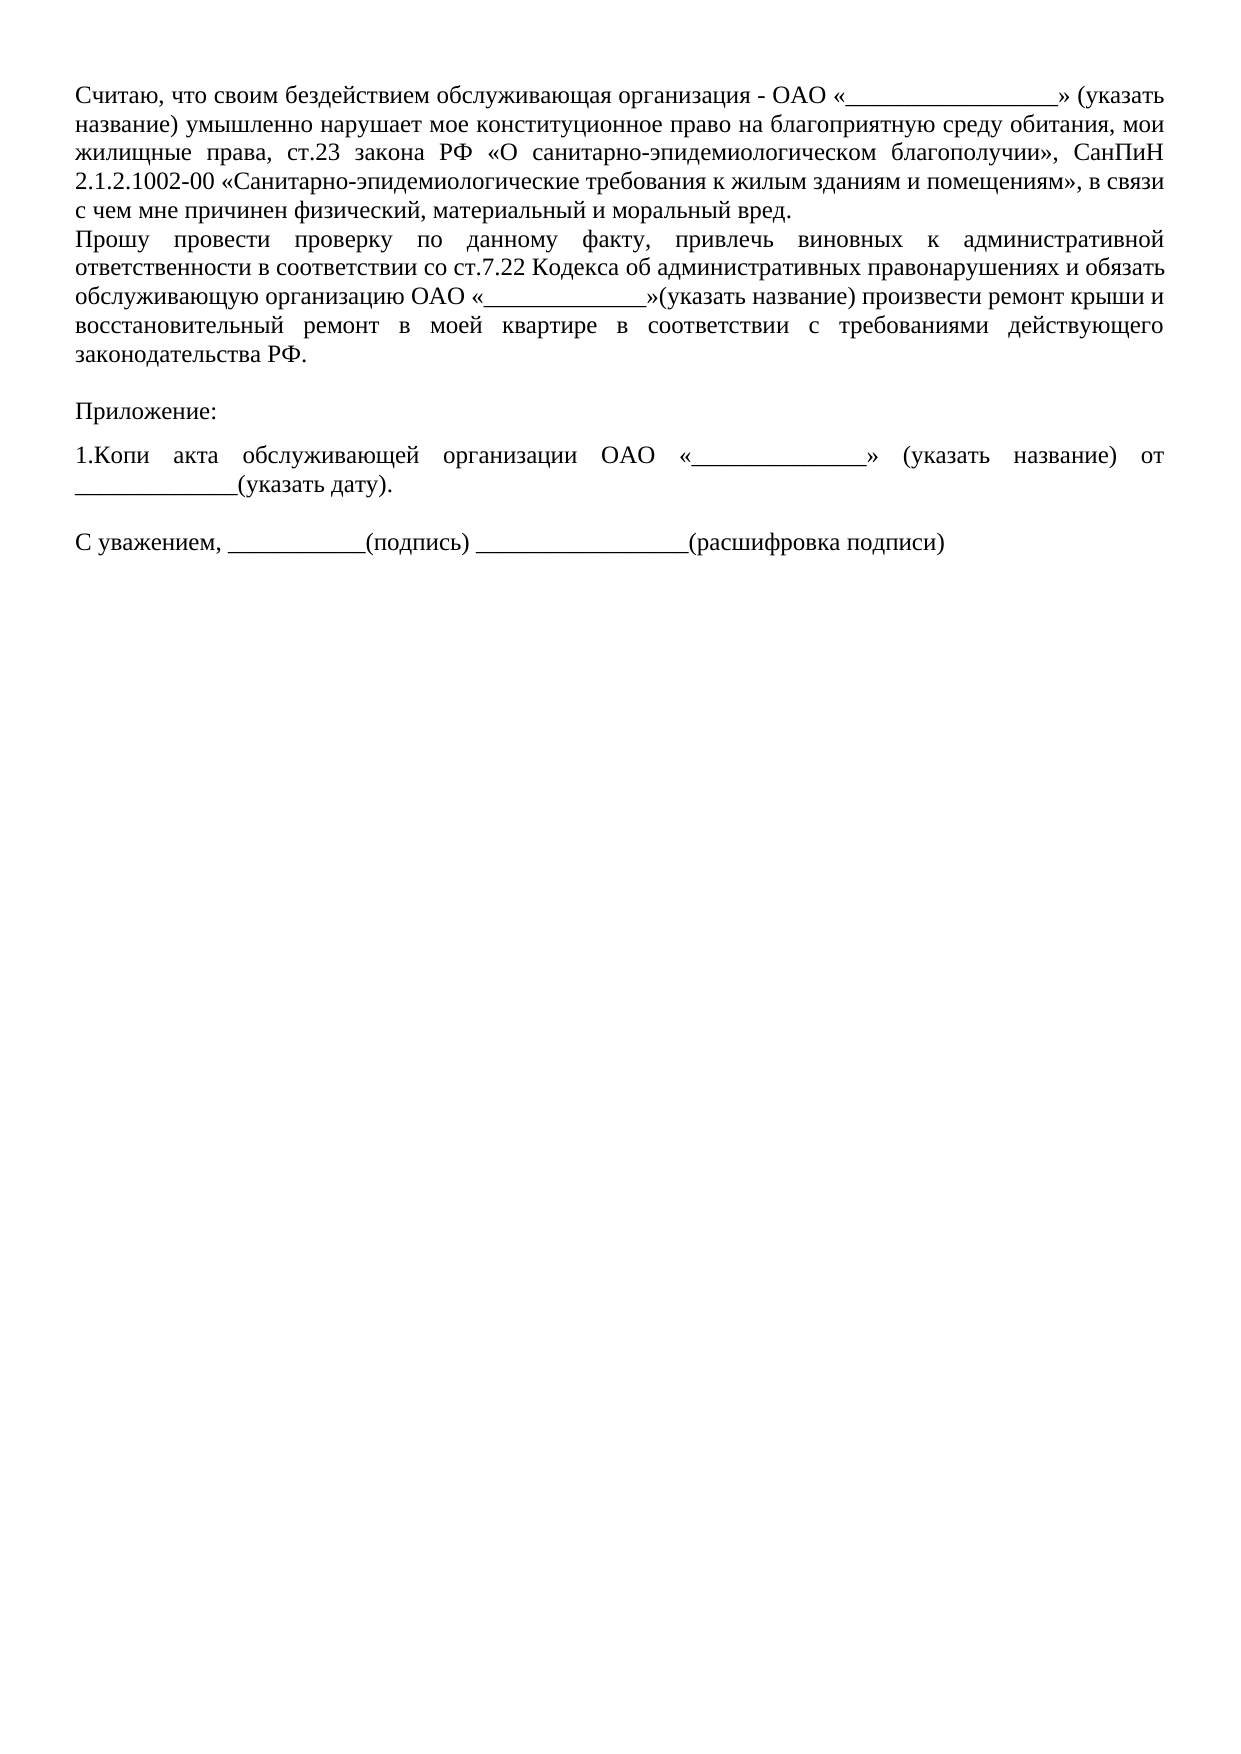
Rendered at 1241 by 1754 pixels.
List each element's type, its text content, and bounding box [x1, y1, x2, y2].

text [75, 80, 1165, 425]
text 1.Копи акта обслуживающей организации ОАО «______________» (указать название) от _____________(указать дату). С уважением, ___________(подпись) _________________(расшифровка подписи) [75, 441, 1165, 556]
